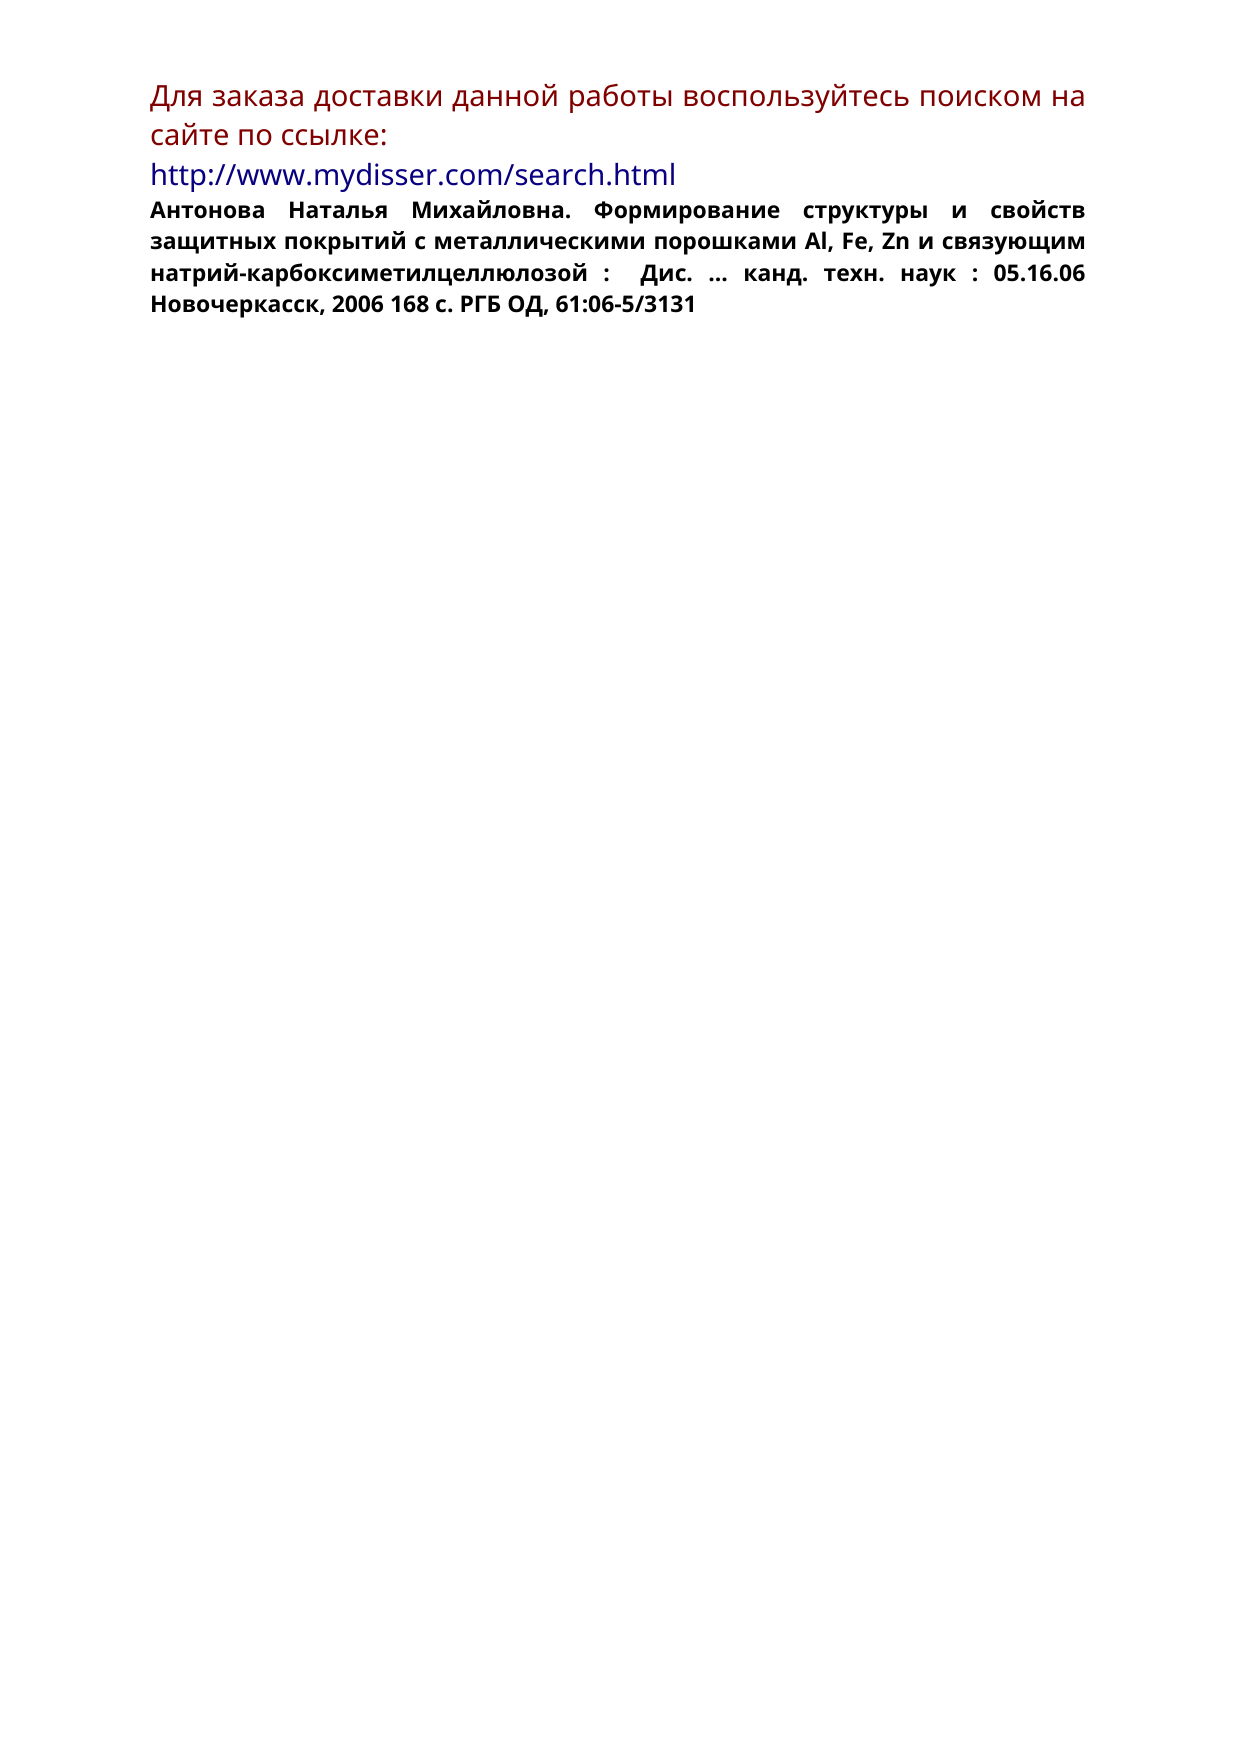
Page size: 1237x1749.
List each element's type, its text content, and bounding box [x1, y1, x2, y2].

text Антонова Наталья Михайловна. Формирование структуры и свойств защитных покрытий с металлическими порошками Al, Fe, Zn и связующим натрий-карбоксиметилцеллюлозой : Дис. ... канд. техн. наук : 05.16.06 Новочеркасск, 2006 168 с. РГБ ОД, 61:06-5/3131 [150, 194, 1086, 319]
